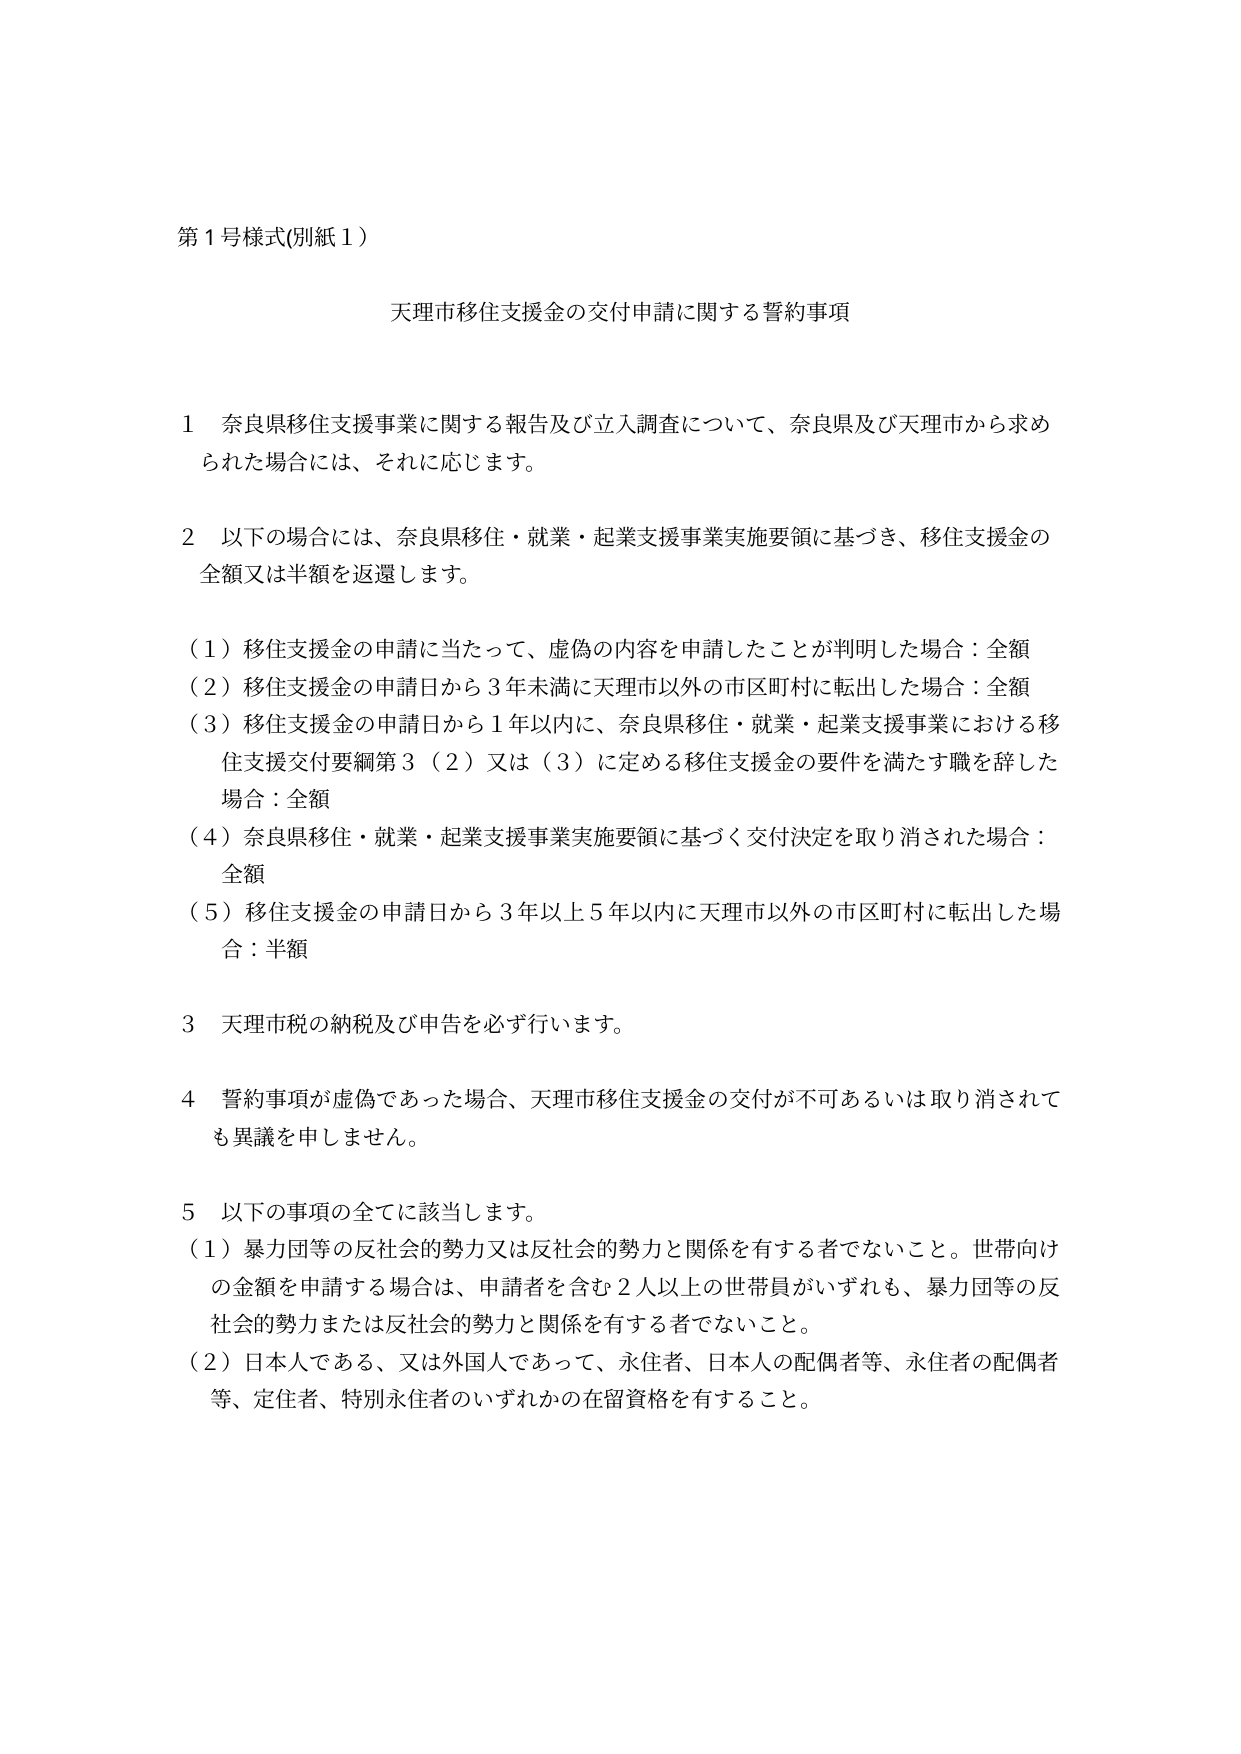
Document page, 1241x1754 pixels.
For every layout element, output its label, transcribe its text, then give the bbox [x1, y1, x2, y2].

text （２）日本人である、又は外国人であって、永住者、日本人の配偶者等、永住者の配偶者等、定住者、特別永住者のいずれかの在留資格を有すること。 [177, 1342, 1063, 1417]
text （５）移住支援金の申請日から３年以上５年以内に天理市以外の市区町村に転出した場合：半額 [177, 892, 1063, 967]
subtitle （１）移住支援金の申請に当たって、虚偽の内容を申請したことが判明した場合：全額 [177, 629, 1063, 667]
text ３ 天理市税の納税及び申告を必ず行います。 [177, 1004, 1063, 1042]
text （１）暴力団等の反社会的勢力又は反社会的勢力と関係を有する者でないこと。世帯向けの金額を申請する場合は、申請者を含む２人以上の世帯員がいずれも、暴力団等の反社会的勢力または反社会的勢力と関係を有する者でないこと。 [177, 1229, 1063, 1342]
text １ 奈良県移住支援事業に関する報告及び立入調査について、奈良県及び天理市から求められた場合には、それに応じます。 [177, 404, 1063, 479]
text 全額 [221, 854, 1063, 892]
text （２）移住支援金の申請日から３年未満に天理市以外の市区町村に転出した場合：全額 [177, 667, 1063, 704]
text ５ 以下の事項の全てに該当します。 [177, 1192, 1063, 1229]
text 天理市移住支援金の交付申請に関する誓約事項 [177, 292, 1063, 329]
text ４ 誓約事項が虚偽であった場合、天理市移住支援金の交付が不可あるいは取り消されても異議を申しません。 [177, 1079, 1063, 1154]
text （４）奈良県移住・就業・起業支援事業実施要領に基づく交付決定を取り消された場合： [177, 817, 1063, 854]
text 第1号様式(別紙１） [177, 217, 1063, 254]
text （３）移住支援金の申請日から１年以内に、奈良県移住・就業・起業支援事業における移住支援交付要綱第３（２）又は（３）に定める移住支援金の要件を満たす職を辞した場合：全額 [177, 704, 1063, 817]
text ２ 以下の場合には、奈良県移住・就業・起業支援事業実施要領に基づき、移住支援金の全額又は半額を返還します。 [177, 517, 1063, 592]
